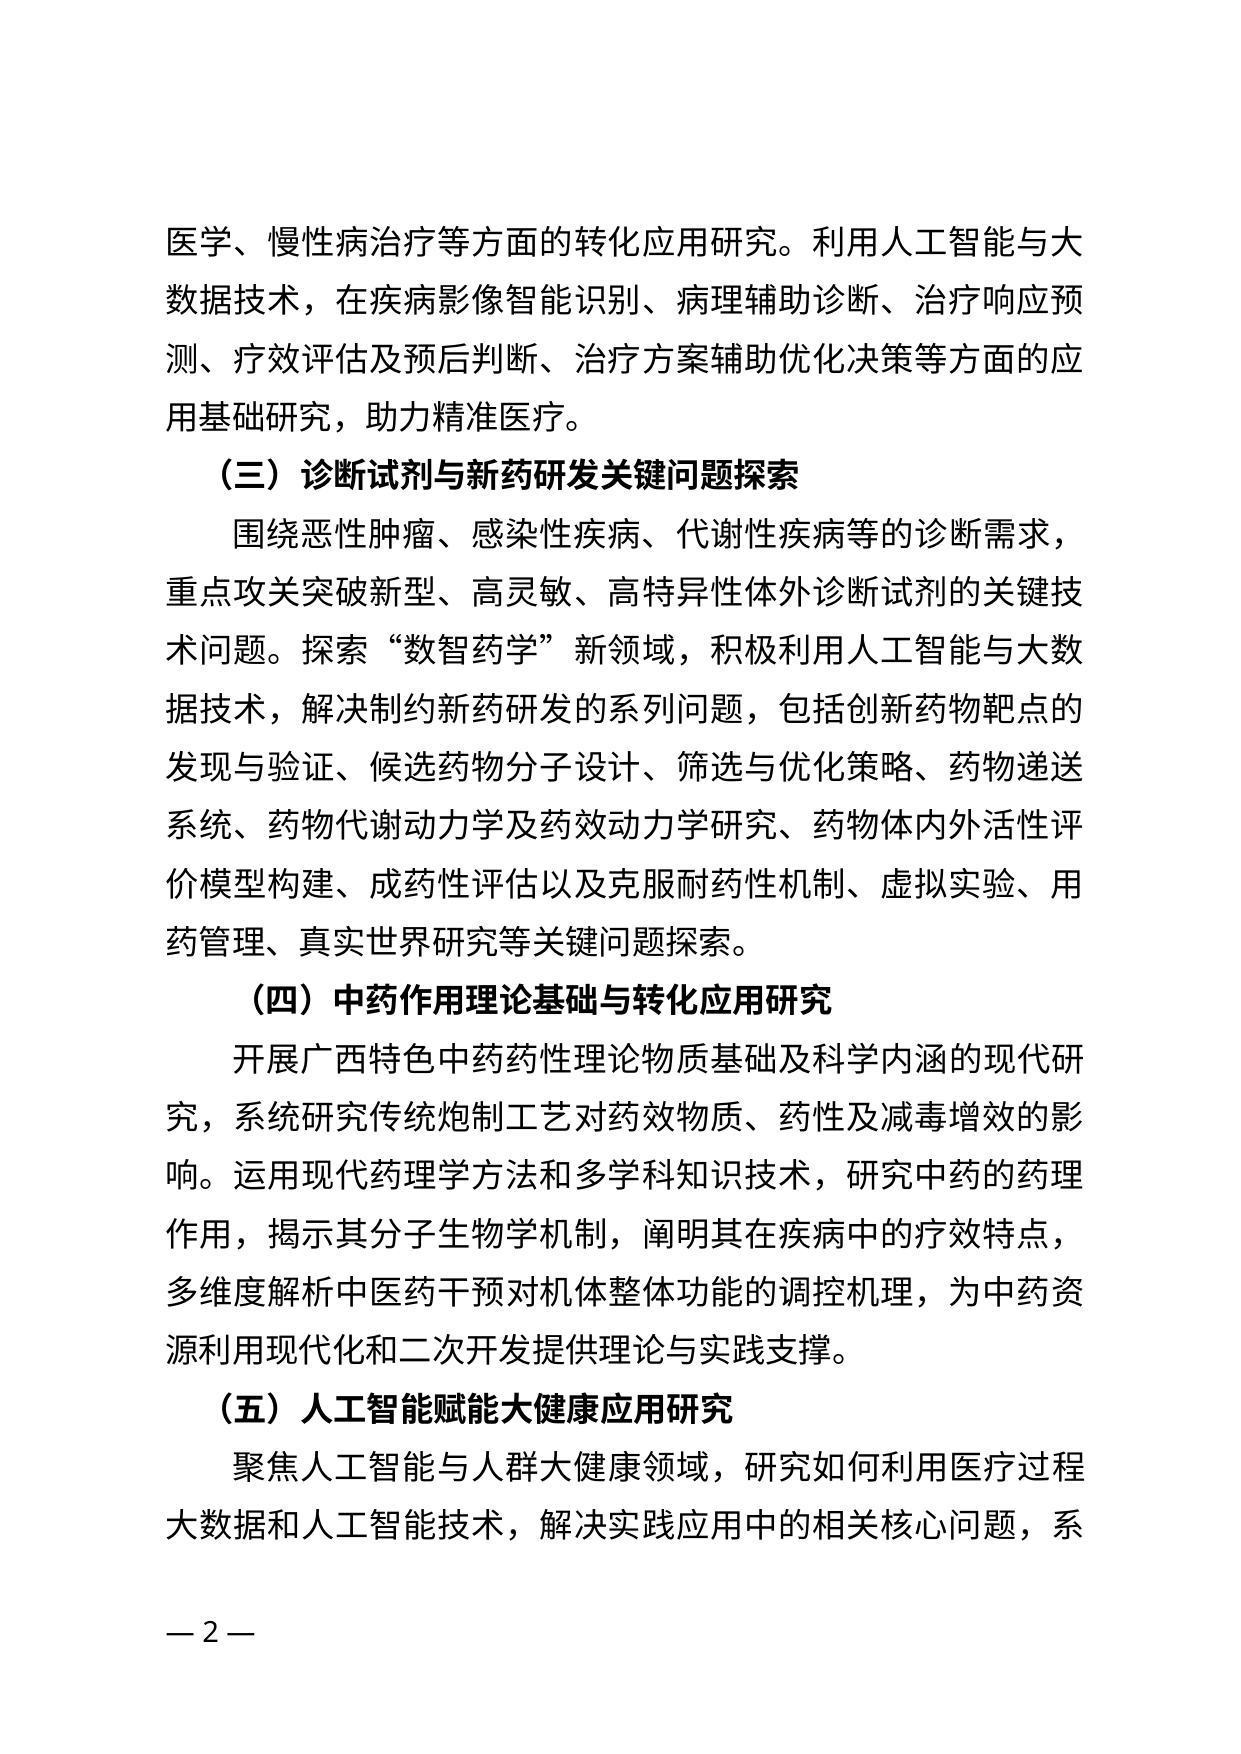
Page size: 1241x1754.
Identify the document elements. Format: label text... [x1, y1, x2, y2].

text （四）中药作用理论基础与转化应用研究​ [165, 966, 1087, 1024]
text 开展广西特色中药药性理论物质基础及科学内涵的现代研究，系统研究传统炮制工艺对药效物质、药性及减毒增效的影响。运用现代药理学方法和多学科知识技术，研究中药的药理作用，揭示其分子生物学机制，阐明其在疾病中的疗效特点，多维度解析中医药干预对机体整体功能的调控机理，为中药资源利用现代化和二次开发提供理论与实践支撑。 [165, 1024, 1087, 1374]
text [165, 208, 1087, 441]
text （五）人工智能赋能大健康应用研究 [165, 1374, 1087, 1433]
text 围绕恶性肿瘤、感染性疾病、代谢性疾病等的诊断需求，重点攻关突破新型、高灵敏、高特异性体外诊断试剂的关键技术问题。探索“数智药学”新领域，积极利用人工智能与大数据技术，解决制约新药研发的系列问题，包括创新药物靶点的发现与验证、候选药物分子设计、筛选与优化策略、药物递送系统、药物代谢动力学及药效动力学研究、药物体内外活性评价模型构建、成药性评估以及克服耐药性机制、虚拟实验、用药管理、真实世界研究等关键问题探索。 [165, 499, 1087, 966]
text （三）诊断试剂与新药研发关键问题探索 [165, 441, 1087, 499]
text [165, 1433, 1087, 1549]
